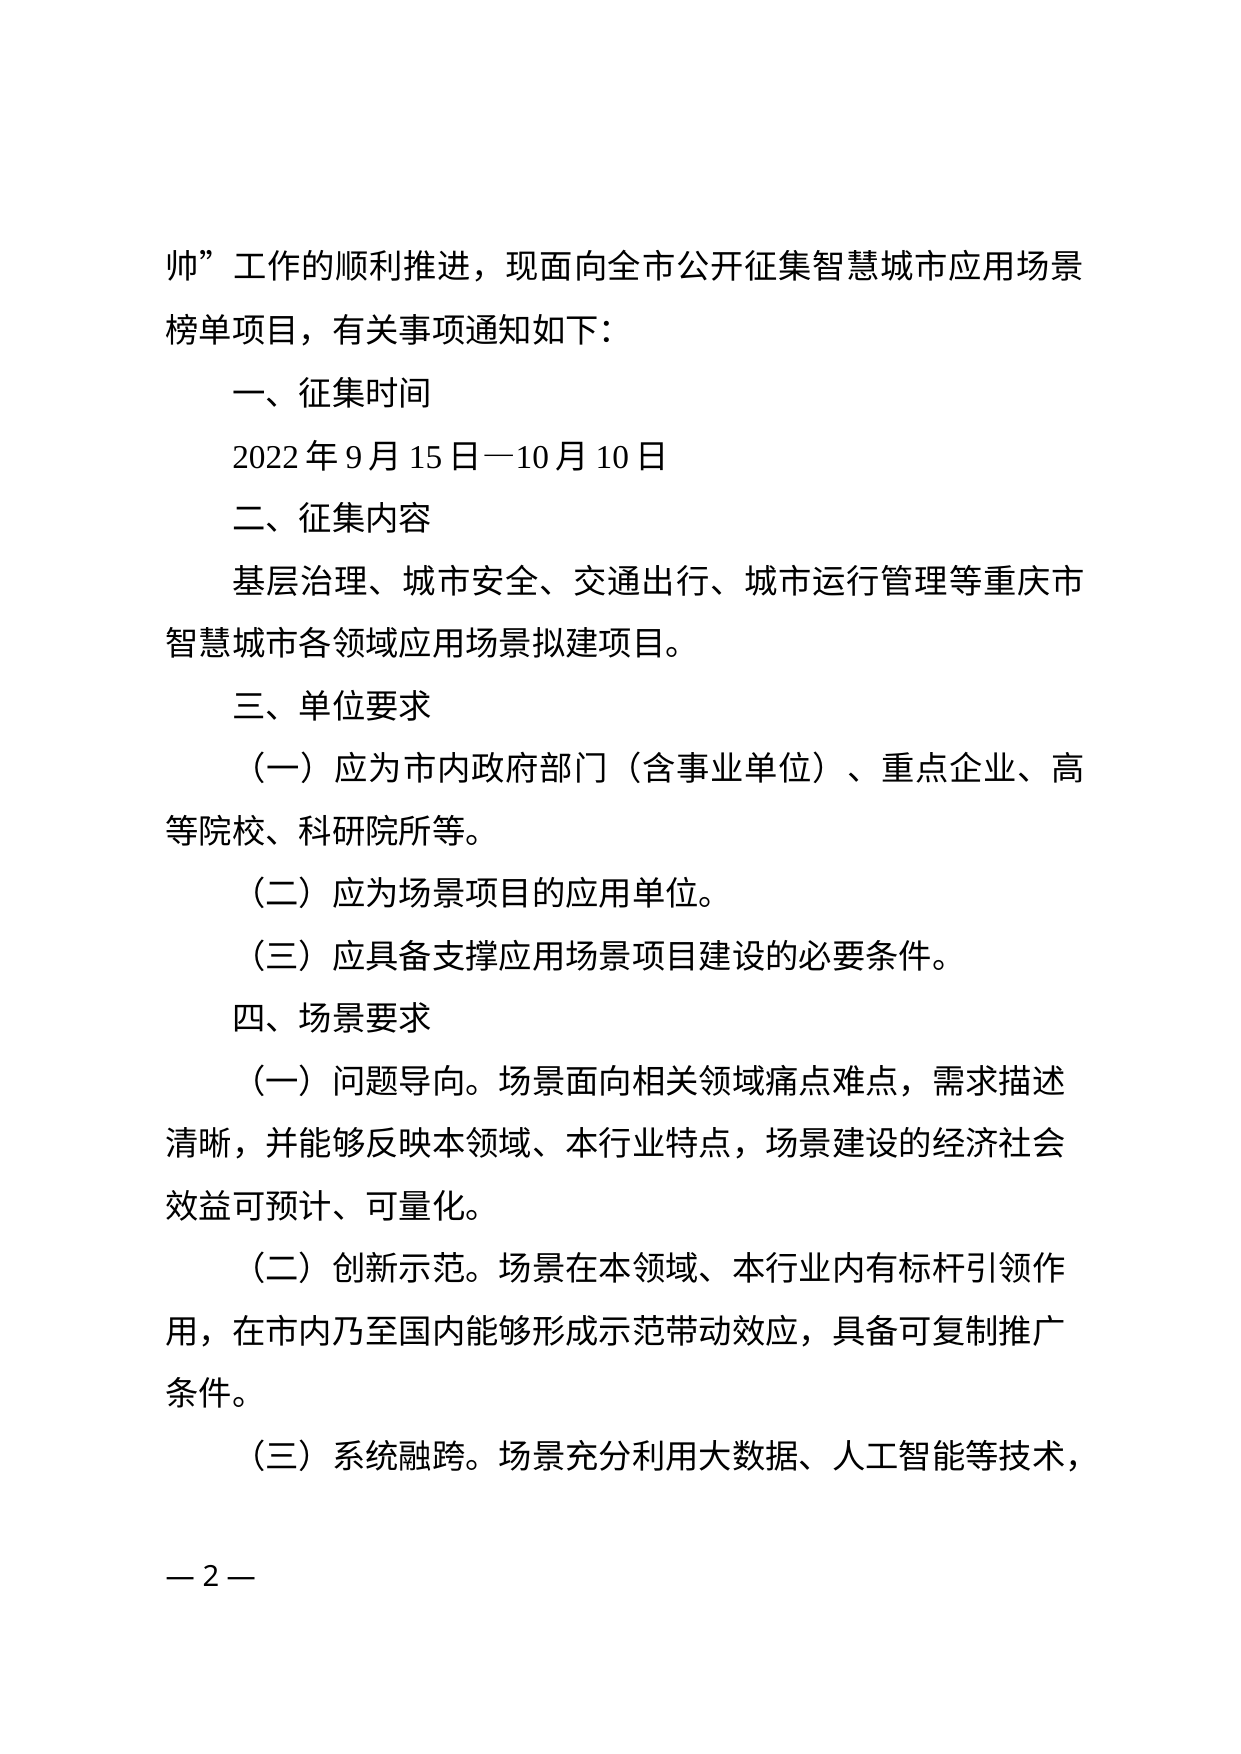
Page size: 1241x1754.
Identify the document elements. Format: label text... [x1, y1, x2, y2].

text 2022年9月15日—10月10日 [165, 418, 1087, 481]
subtitle （二）应为场景项目的应用单位。 [165, 856, 1087, 918]
subtitle （一）问题导向。场景面向相关领域痛点难点，需求描述清晰，并能够反映本领域、本行业特点，场景建设的经济社会效益可预计、可量化。 [165, 1043, 1087, 1231]
subtitle （三）应具备支撑应用场景项目建设的必要条件。 [165, 918, 1087, 981]
text 三、单位要求 [165, 668, 1087, 731]
subtitle （二）创新示范。场景在本领域、本行业内有标杆引领作用，在市内乃至国内能够形成示范带动效应，具备可复制推广条件。 [165, 1231, 1087, 1418]
text （一）应为市内政府部门（含事业单位）、重点企业、高等院校、科研院所等。 [165, 731, 1087, 856]
text 一、征集时间 [165, 356, 1087, 418]
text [165, 227, 1087, 356]
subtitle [165, 1418, 1087, 1481]
text 二、征集内容 [165, 481, 1087, 543]
text 四、场景要求 [165, 981, 1087, 1043]
text 基层治理、城市安全、交通出行、城市运行管理等重庆市智慧城市各领域应用场景拟建项目。 [165, 543, 1087, 668]
